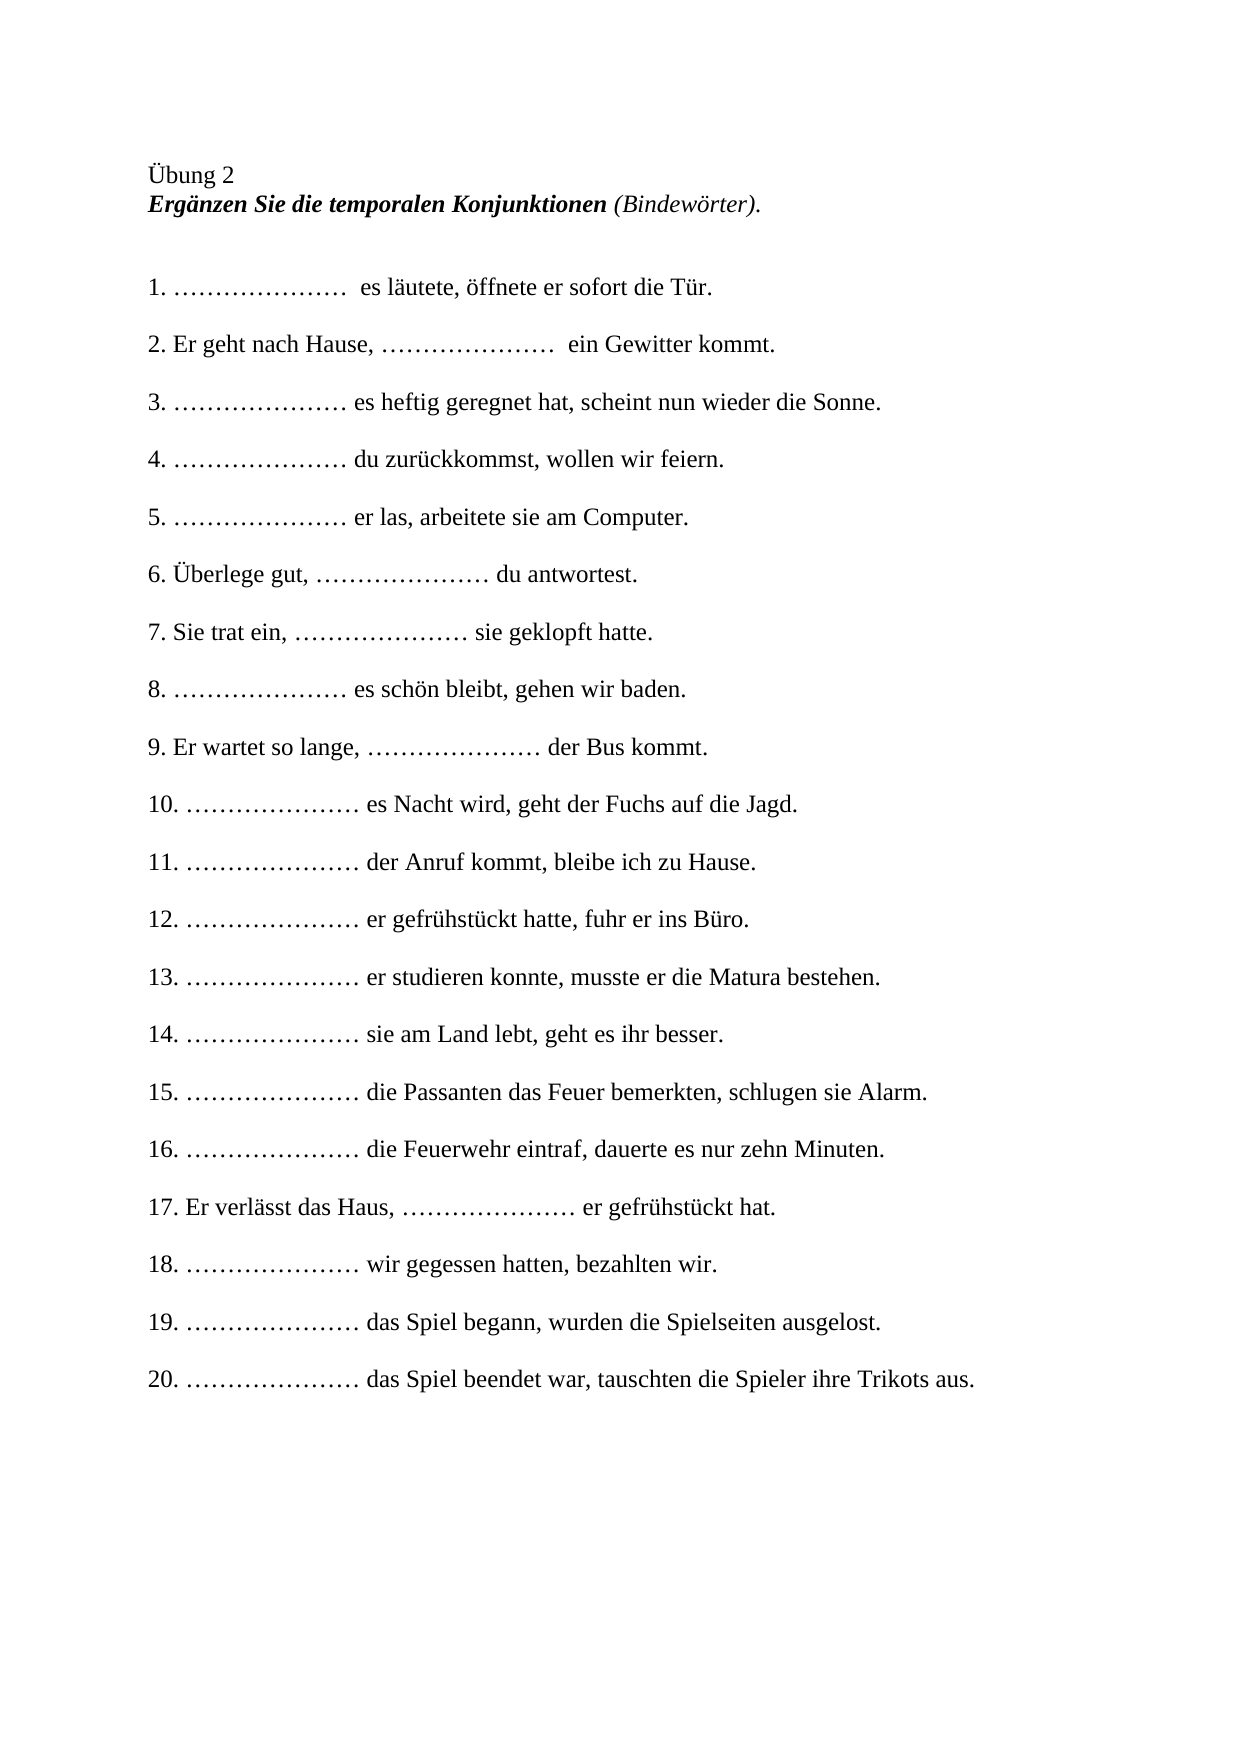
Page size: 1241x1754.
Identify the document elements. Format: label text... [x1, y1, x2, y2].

text 4. ………………… du zurückkommst, wollen wir feiern. [148, 444, 1092, 473]
text 14. ………………… sie am Land lebt, geht es ihr besser. [148, 990, 1092, 1048]
text 15. ………………… die Passanten das Feuer bemerkten, schlugen sie Alarm. [148, 1048, 1092, 1105]
text 19. ………………… das Spiel begann, wurden die Spielseiten ausgelost. [148, 1307, 1092, 1335]
text 16. ………………… die Feuerwehr eintraf, dauerte es nur zehn Minuten. [148, 1105, 1092, 1163]
text 6. Überlege gut, ………………… du antwortest. [148, 559, 1092, 588]
text 9. Er wartet so lange, ………………… der Bus kommt. [148, 732, 1092, 760]
text 17. Er verlässt das Haus, ………………… er gefrühstückt hat. [148, 1163, 1092, 1220]
text 2. Er geht nach Hause, ………………… ein Gewitter kommt. [148, 300, 1092, 358]
text Ergänzen Sie die temporalen Konjunktionen (Bindewörter). [148, 189, 1092, 218]
text Übung 2 [148, 160, 1092, 189]
text 20. ………………… das Spiel beendet war, tauschten die Spieler ihre Trikots aus. [148, 1364, 1092, 1393]
text 1. ………………… es läutete, öffnete er sofort die Tür. [148, 243, 1092, 300]
text 5. ………………… er las, arbeitete sie am Computer. [148, 502, 1092, 530]
text 7. Sie trat ein, ………………… sie geklopft hatte. [148, 617, 1092, 645]
text 18. ………………… wir gegessen hatten, bezahlten wir. [148, 1220, 1092, 1278]
text 11. ………………… der Anruf kommt, bleibe ich zu Hause. [148, 847, 1092, 875]
text 3. ………………… es heftig geregnet hat, scheint nun wieder die Sonne. [148, 387, 1092, 415]
text 8. ………………… es schön bleibt, gehen wir baden. [148, 674, 1092, 703]
text 12. ………………… er gefrühstückt hatte, fuhr er ins Büro. [148, 904, 1092, 933]
text 13. ………………… er studieren konnte, musste er die Matura bestehen. [148, 933, 1092, 990]
text 10. ………………… es Nacht wird, geht der Fuchs auf die Jagd. [148, 789, 1092, 818]
